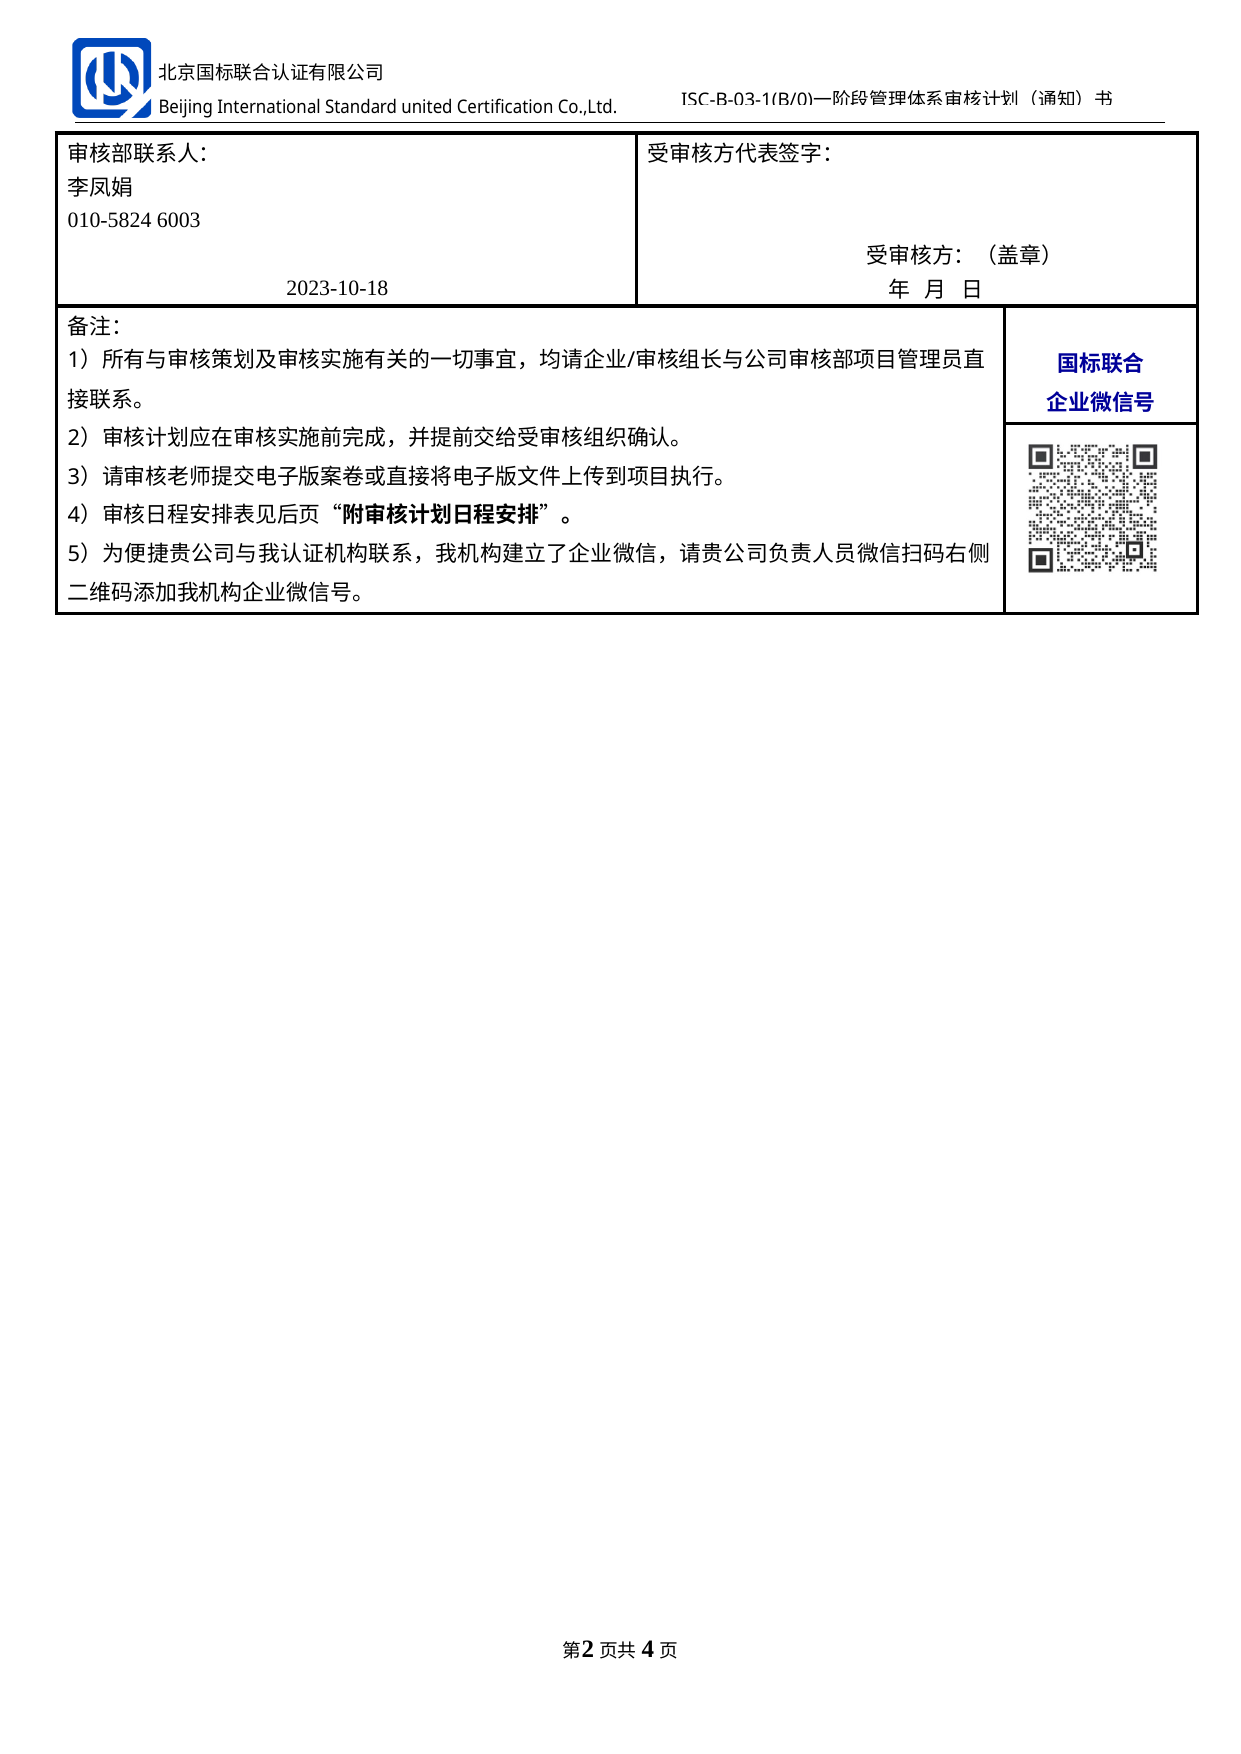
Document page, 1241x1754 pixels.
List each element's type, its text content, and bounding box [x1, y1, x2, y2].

table_cell 审核部联系人： 李凤娟 010-5824 6003 2023-10-18 [58, 135, 635, 304]
table_cell [1006, 425, 1196, 612]
picture [1020, 438, 1166, 582]
picture [72, 38, 152, 118]
table_cell 备注： 1）所有与审核策划及审核实施有关的一切事宜，均请企业/审核组长与公司审核部项目管理员直接联系。 2）审核计划应在审核实施前完成，并提前交给受审核组织确认。 3）请审核老师提交电子版案卷或直接将电子版文件上传到项目执行。 4）审核日程安排表见后页“附审核计划日程安排”。 5）为便捷贵公司与我认证机构联系，我机构建立了企业微信，请贵公司负责人员微信扫码右侧二维码添加我机构企业微信号。 [58, 308, 1003, 612]
table_cell 国标联合 企业微信号 [1006, 308, 1196, 422]
table_cell 受审核方代表签字： 受审核方：（盖章） 年 月 日 [638, 135, 1196, 304]
